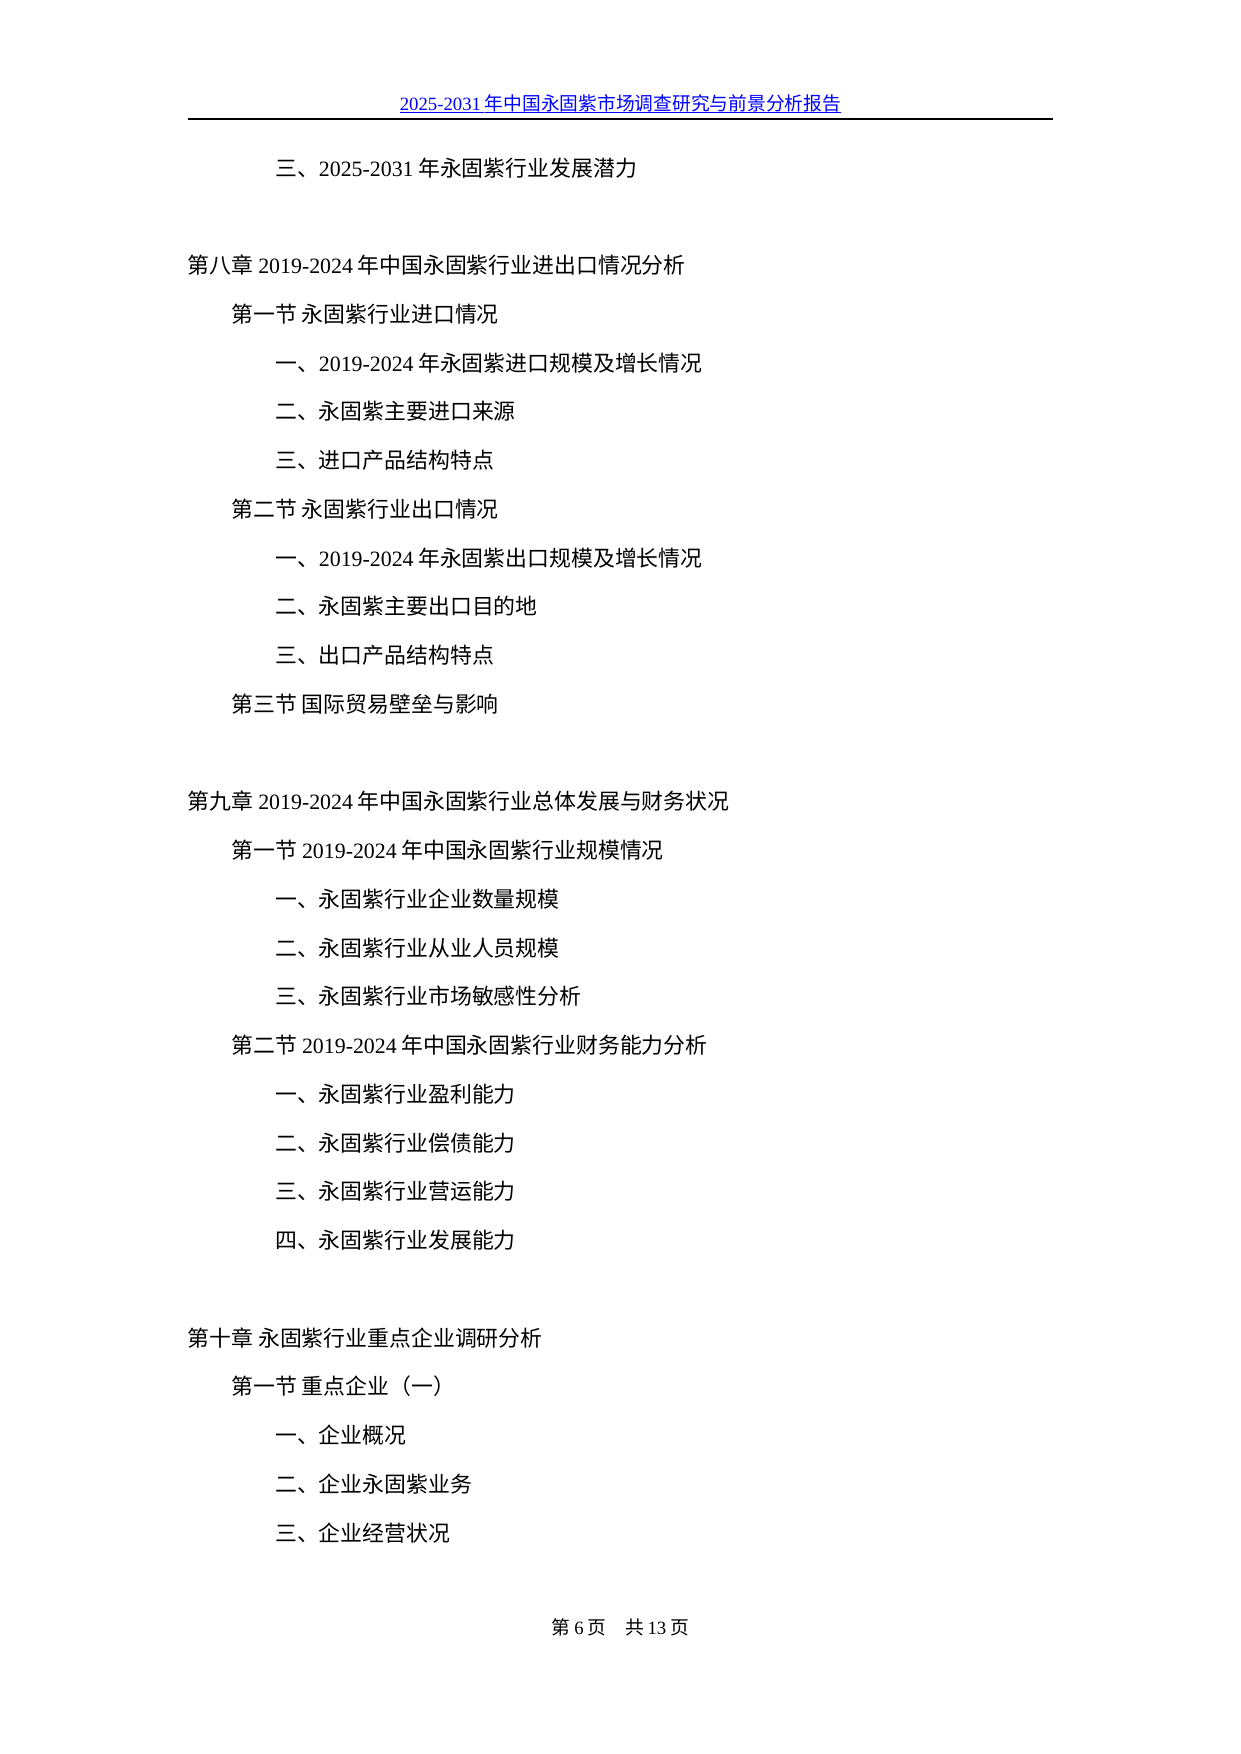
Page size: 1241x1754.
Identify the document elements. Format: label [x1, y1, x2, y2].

text [187, 150, 1053, 1548]
